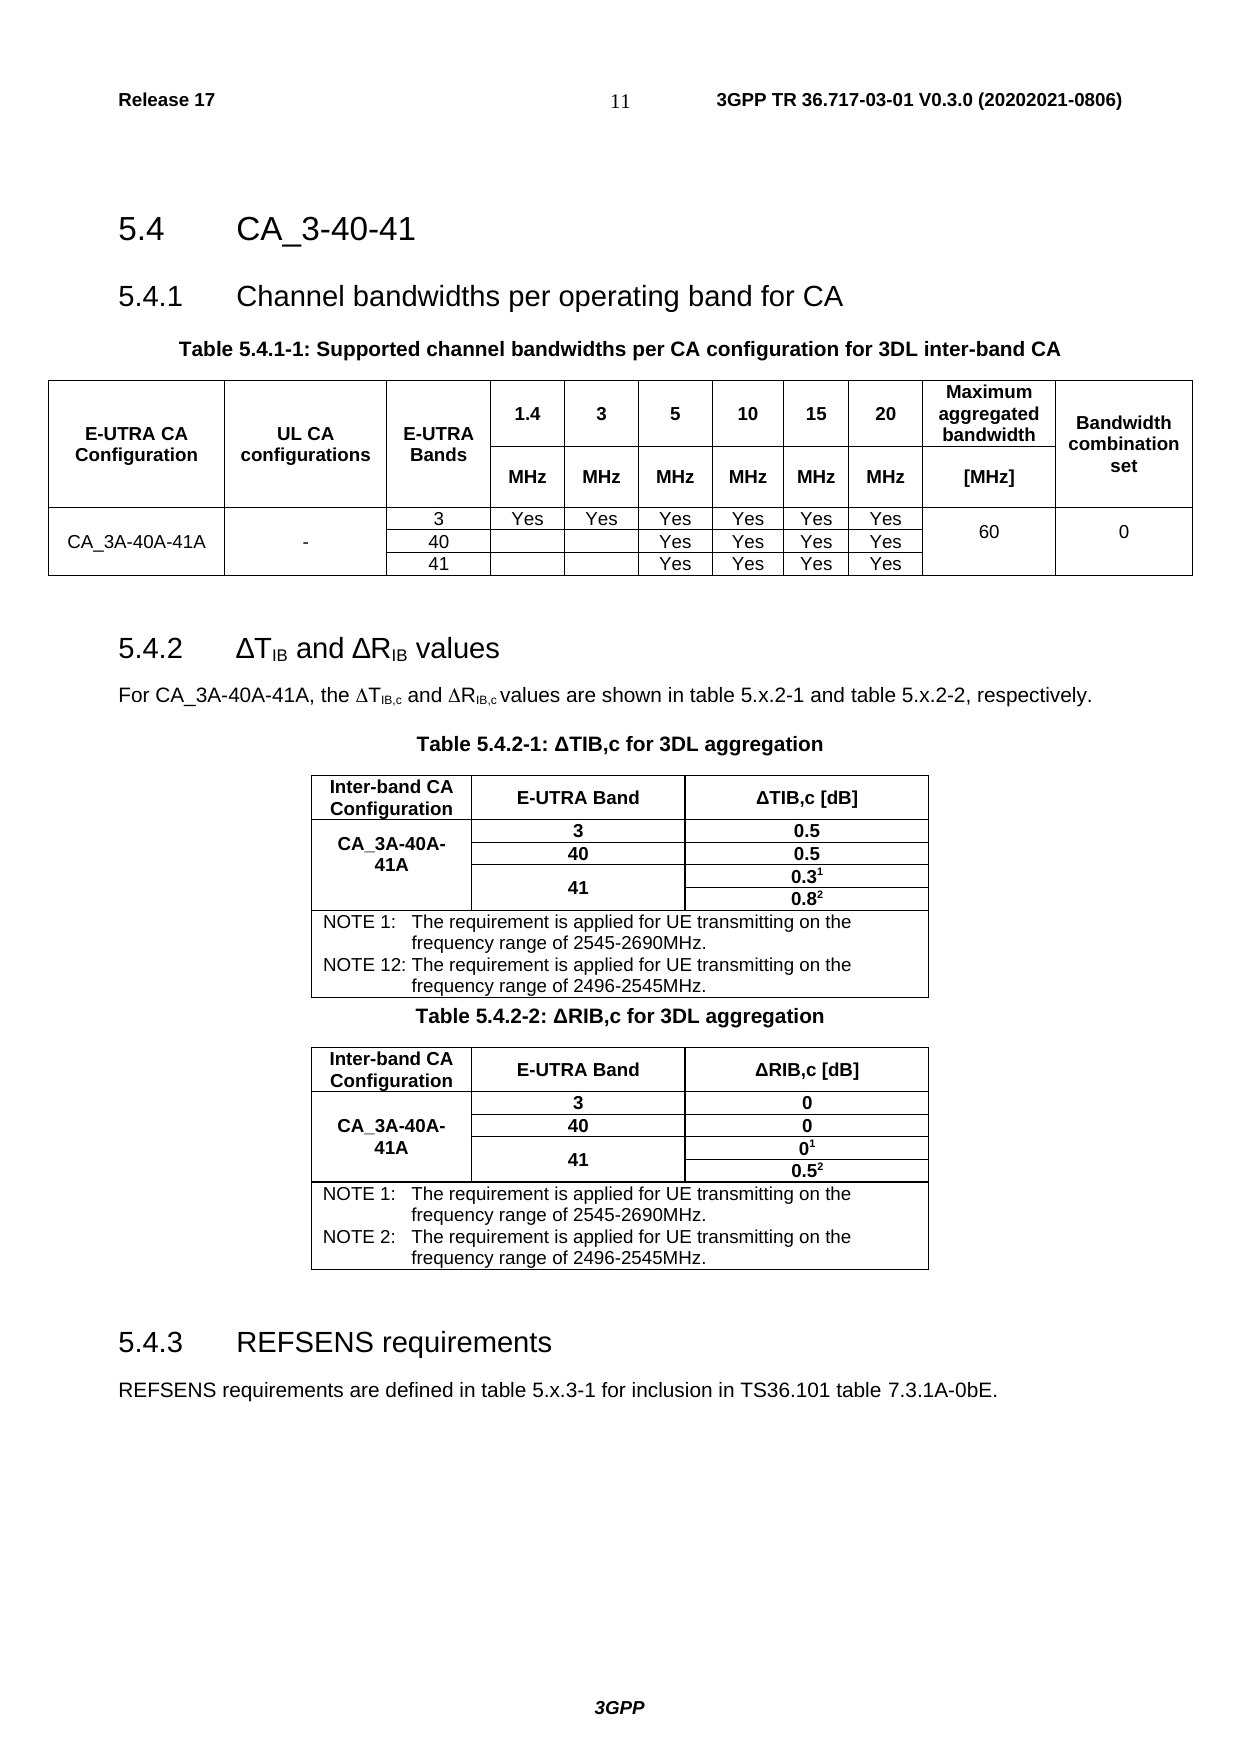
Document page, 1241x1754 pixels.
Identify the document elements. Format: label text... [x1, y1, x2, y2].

table_header E-UTRA CA Configuration [49, 381, 224, 507]
table_cell MHz [491, 447, 564, 507]
table_cell Yes [849, 553, 922, 574]
table_cell 40 [387, 530, 490, 552]
table_cell Yes [565, 508, 638, 529]
table_header Maximum aggregated bandwidth [923, 381, 1055, 446]
table_header ΔTIB,c [dB] [686, 776, 928, 819]
text Table 5.4.1-1: Supported channel bandwidths per CA configuration for 3DL inter-band CA [118, 337, 1122, 361]
table_cell 3 [387, 508, 490, 529]
table_cell MHz [713, 447, 783, 507]
table_cell Yes [713, 530, 783, 552]
table_header 10 [713, 381, 783, 446]
table_header Bandwidth combination set [1056, 381, 1192, 507]
text REFSENS requirements are defined in table 5.x.3-1 for inclusion in TS36.101 table 7.3.1A-0bE. [118, 1377, 1122, 1401]
table_cell Yes [784, 530, 848, 552]
table_cell Yes [639, 553, 712, 574]
table_cell - [225, 508, 386, 574]
text Table 5.4.2-2: ΔRIB,c for 3DL aggregation [118, 1004, 1122, 1028]
table_cell MHz [784, 447, 848, 507]
table_header 1.4 [491, 381, 564, 446]
table_cell 60 [923, 508, 1055, 574]
table_cell [MHz] [923, 447, 1055, 507]
table_cell CA_3A-40A-41A [312, 1092, 471, 1181]
table_cell 3 [472, 820, 684, 842]
table_cell [565, 553, 638, 574]
table_cell [491, 553, 564, 574]
table_header E-UTRA Bands [387, 381, 490, 507]
table_header E-UTRA Band [472, 776, 684, 819]
table_header Inter-band CA Configuration [312, 1048, 471, 1091]
table_cell MHz [639, 447, 712, 507]
table_cell MHz [849, 447, 922, 507]
table_cell 40 [472, 843, 684, 864]
table_cell 0.82 [686, 888, 928, 909]
table_cell Yes [784, 508, 848, 529]
table_cell 41 [472, 865, 684, 909]
text Table 5.4.2-1: ΔTIB,c for 3DL aggregation [118, 732, 1122, 756]
table_cell 3 [472, 1092, 684, 1114]
table_cell [565, 530, 638, 552]
table_header ΔRIB,c [dB] [686, 1048, 928, 1091]
subtitle 5.4.2 ∆TIB and ∆RIB values [118, 631, 1122, 664]
table_cell Yes [491, 508, 564, 529]
table_cell 41 [472, 1137, 684, 1181]
table_cell CA_3A-40A-41A [312, 820, 471, 909]
table_cell CA_3A-40A-41A [49, 508, 224, 574]
table_header E-UTRA Band [472, 1048, 684, 1091]
table_cell [491, 530, 564, 552]
table_cell Yes [639, 530, 712, 552]
table_cell 41 [387, 553, 490, 574]
subtitle 5.4 CA_3-40-41 [118, 209, 1122, 247]
table_cell 0.31 [686, 865, 928, 887]
table_header 3 [565, 381, 638, 446]
table_cell 0 [1056, 508, 1192, 574]
table_header UL CA configurations [225, 381, 386, 507]
table_cell Yes [849, 530, 922, 552]
table_cell 0.5 [686, 820, 928, 842]
table_cell Yes [713, 553, 783, 574]
table_cell Yes [639, 508, 712, 529]
table_header 15 [784, 381, 848, 446]
table_cell 0.5 [686, 843, 928, 864]
subtitle 5.4.1 Channel bandwidths per operating band for CA [118, 279, 1122, 312]
table_cell Yes [849, 508, 922, 529]
table_cell 0 [686, 1092, 928, 1114]
table_header 5 [639, 381, 712, 446]
table_cell MHz [565, 447, 638, 507]
table_cell 0.52 [686, 1160, 928, 1181]
table_cell Yes [784, 553, 848, 574]
subtitle 5.4.3 REFSENS requirements [118, 1325, 1122, 1359]
table_header 20 [849, 381, 922, 446]
table_cell 0 [686, 1115, 928, 1136]
table_cell 01 [686, 1137, 928, 1159]
table_header Inter-band CA Configuration [312, 776, 471, 819]
table_cell NOTE 1: The requirement is applied for UE transmitting on the frequency range of 2545-2690MHz. NOTE 2: The requirement is applied for UE transmitting on the frequency range of 2496-2545MHz. [312, 1183, 928, 1269]
text For CA_3A-40A-41A, the TIB,c and RIB,c values are shown in table 5.x.2-1 and table 5.x.2-2, respectively. [118, 683, 1122, 707]
table_cell NOTE 1: The requirement is applied for UE transmitting on the frequency range of 2545-2690MHz. NOTE 12: The requirement is applied for UE transmitting on the frequency range of 2496-2545MHz. [312, 911, 928, 997]
table_cell 40 [472, 1115, 684, 1136]
table_cell Yes [713, 508, 783, 529]
